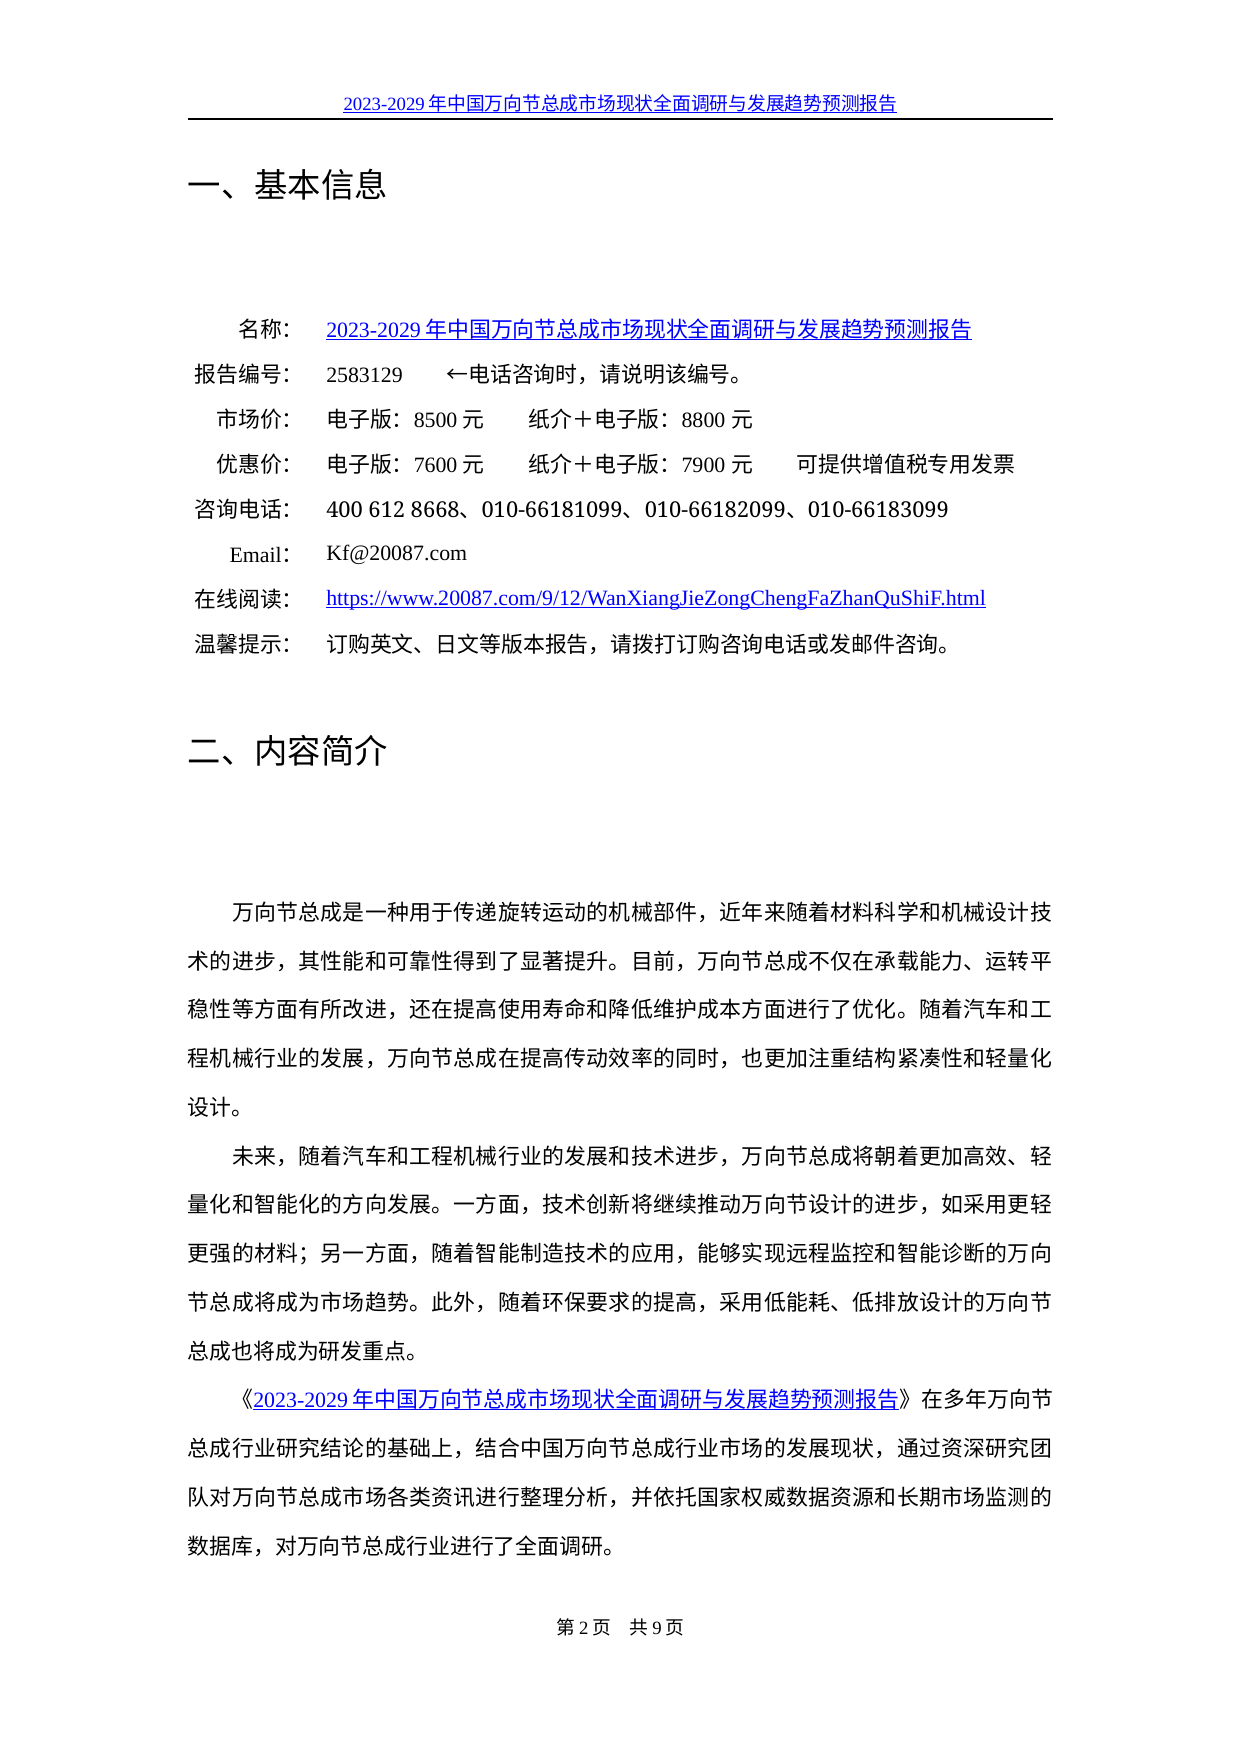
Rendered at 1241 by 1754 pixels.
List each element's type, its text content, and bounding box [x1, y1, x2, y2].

table_cell 订购英文、日文等版本报告，请拨打订购咨询电话或发邮件咨询。 [315, 627, 1073, 672]
table_cell 报告编号： [167, 357, 315, 402]
table_cell 温馨提示： [167, 627, 315, 672]
table_header 2023-2029年中国万向节总成市场现状全面调研与发展趋势预测报告 [315, 312, 1073, 357]
table_cell Email： [167, 537, 315, 582]
table_cell 电子版：7600 元 纸介＋电子版：7900 元 可提供增值税专用发票 [315, 447, 1073, 492]
table_cell 2583129 ←电话咨询时，请说明该编号。 [315, 357, 1073, 402]
table_cell [315, 582, 1073, 627]
table_cell 咨询电话： [167, 492, 315, 537]
table_cell Kf@20087.com [315, 537, 1073, 582]
title 二、内容简介 [187, 717, 1053, 782]
table_cell 市场价： [167, 402, 315, 447]
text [187, 894, 1053, 1561]
table_cell 在线阅读： [167, 582, 315, 627]
title 一、基本信息 [187, 150, 1053, 215]
table_header 名称： [167, 312, 315, 357]
table_cell 400 612 8668、010-66181099、010-66182099、010-66183099 [315, 492, 1073, 537]
table_cell 电子版：8500 元 纸介＋电子版：8800 元 [315, 402, 1073, 447]
table_cell 优惠价： [167, 447, 315, 492]
